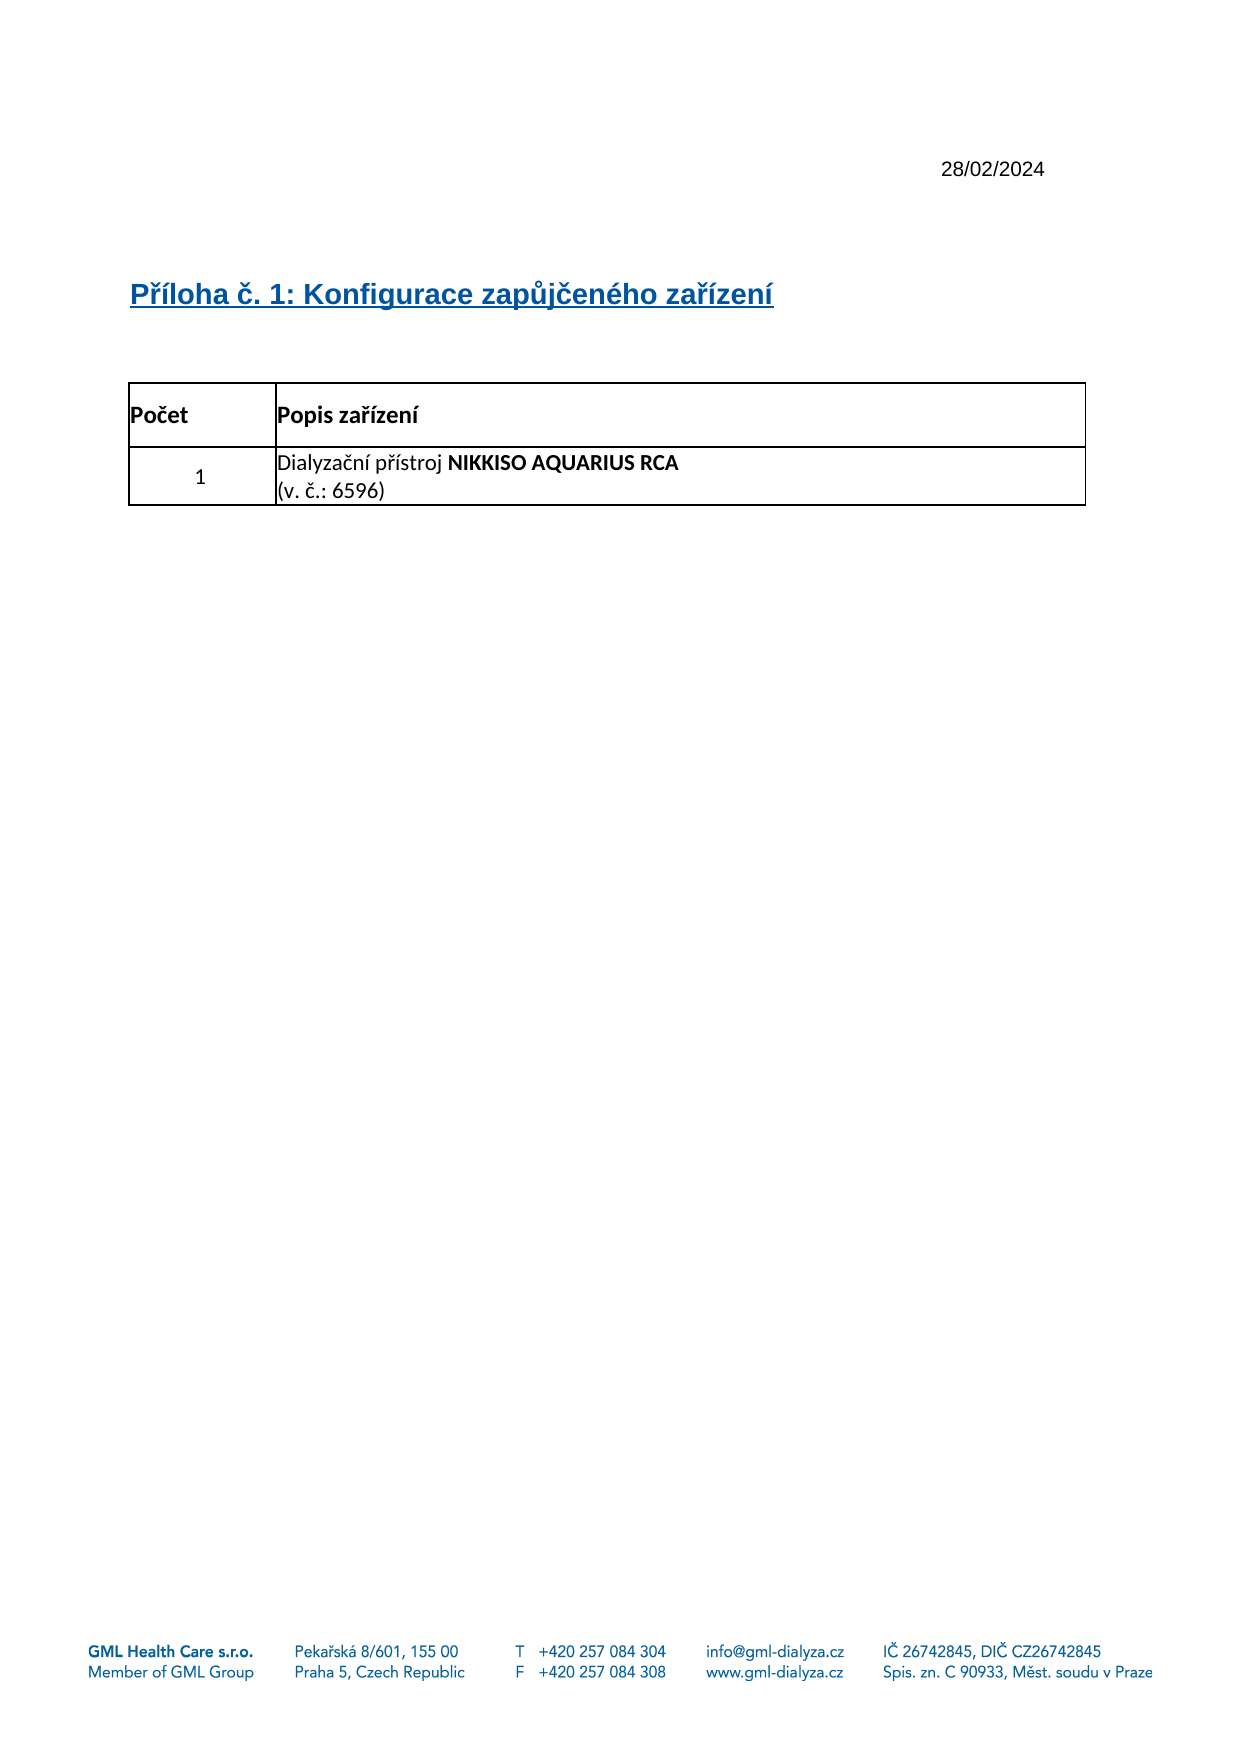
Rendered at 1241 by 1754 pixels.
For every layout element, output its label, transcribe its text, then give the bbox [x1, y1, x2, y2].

text Příloha č. 1: Konfigurace zapůjčeného zařízení [130, 277, 1110, 310]
table_header Popis zařízení [277, 384, 1085, 446]
text 28/02/2024 [130, 157, 1110, 181]
table_cell 1 [130, 448, 275, 504]
table_header Počet [130, 384, 275, 446]
table_cell Dialyzační přístroj NIKKISO AQUARIUS RCA (v. č.: 6596) [277, 448, 1085, 504]
picture [88, 1642, 1153, 1681]
